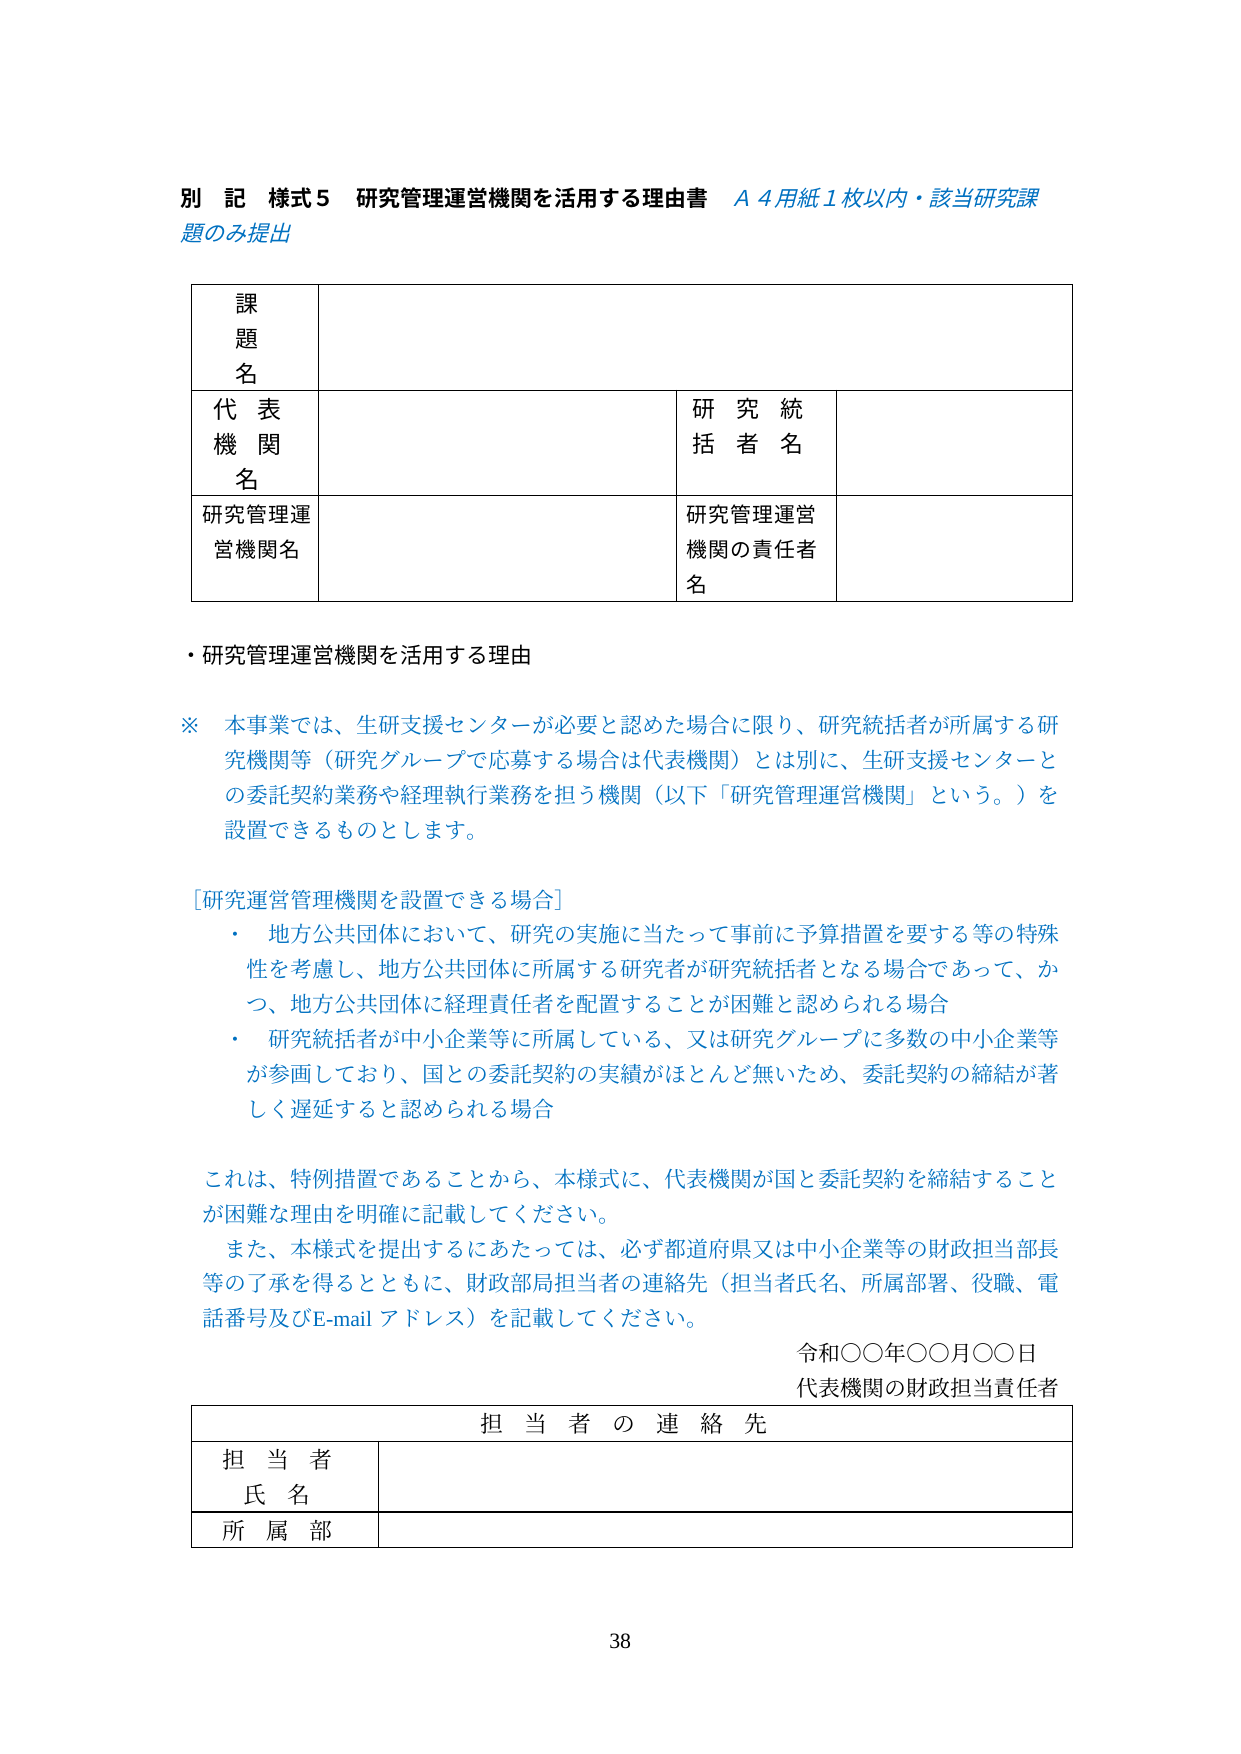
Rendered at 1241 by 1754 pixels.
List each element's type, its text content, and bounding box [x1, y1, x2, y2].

table_cell [379, 1513, 1072, 1547]
table_cell 研究統括者名 [677, 391, 836, 495]
table_header 担当者の連絡先 [192, 1406, 1072, 1441]
table_cell [379, 1442, 1072, 1511]
table_header 課 題 名 [192, 285, 318, 389]
text ［研究運営管理機関を設置できる場合］ [181, 881, 1060, 916]
text 別記様式５ 研究管理運営機関を活用する理由書 Ａ４用紙１枚以内・該当研究課題のみ提出 [181, 179, 1060, 249]
table_cell 代表機関名 [192, 391, 318, 495]
table_cell 研究管理運営機関名 [192, 496, 318, 601]
text ※ 本事業では、生研支援センターが必要と認めた場合に限り、研究統括者が所属する研究機関等（研究グループで応募する場合は代表機関）とは別に、生研支援センターとの委託契約業務や経理執行業務を担う機関（以下「研究管理運営機関」という。）を設置できるものとします。 [181, 707, 1060, 846]
text また、本様式を提出するにあたっては、必ず都道府県又は中小企業等の財政担当部長等の了承を得るとともに、財政部局担当者の連絡先（担当者氏名、所属部署、役職、電話番号及びE-mailアドレス）を記載してください。 [181, 1230, 1060, 1335]
text ・ 研究統括者が中小企業等に所属している、又は研究グループに多数の中小企業等が参画しており、国との委託契約の実績がほとんど無いため、委託契約の締結が著しく遅延すると認められる場合 [203, 1021, 1060, 1125]
table_cell 研究管理運営機関の責任者名 [677, 496, 836, 601]
table_cell [319, 391, 676, 495]
table_cell [837, 391, 1072, 495]
table_header [319, 285, 1072, 389]
table_cell [319, 496, 676, 601]
text これは、特例措置であることから、本様式に、代表機関が国と委託契約を締結することが困難な理由を明確に記載してください。 [181, 1160, 1060, 1230]
table_cell 所属部署 [192, 1513, 378, 1547]
text 令和○○年○○月○○日 [225, 1335, 1060, 1370]
text ・ 地方公共団体において、研究の実施に当たって事前に予算措置を要する等の特殊性を考慮し、地方公共団体に所属する研究者が研究統括者となる場合であって、かつ、地方公共団体に経理責任者を配置することが困難と認められる場合 [203, 916, 1060, 1021]
table_cell [837, 496, 1072, 601]
text ・研究管理運営機関を活用する理由 [181, 637, 1060, 672]
text 代表機関の財政担当責任者 [225, 1370, 1060, 1404]
table_cell 担当者氏名 [192, 1442, 378, 1511]
